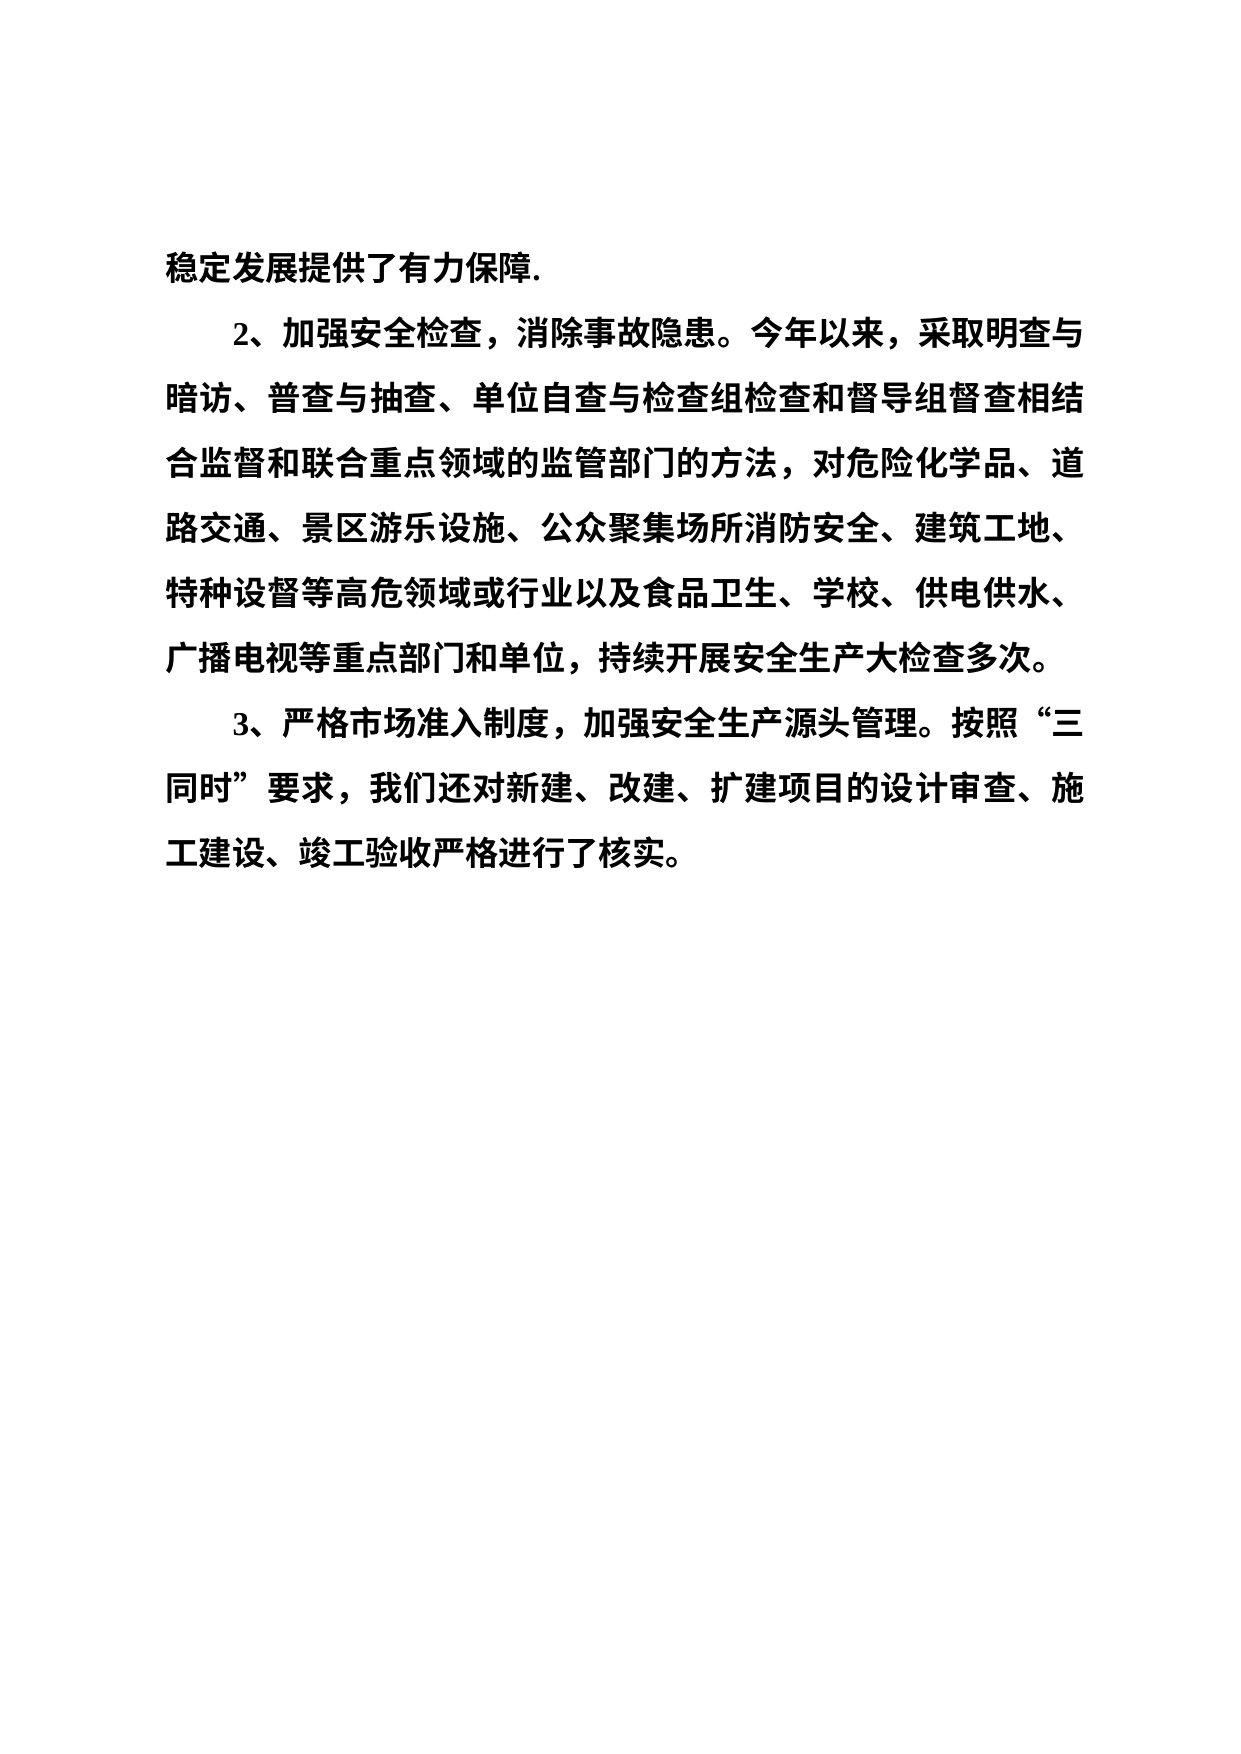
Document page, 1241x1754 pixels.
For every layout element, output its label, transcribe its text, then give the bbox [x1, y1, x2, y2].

text 2、加强安全检查，消除事故隐患。今年以来，采取明查与暗访、普查与抽查、单位自查与检查组检查和督导组督查相结合监督和联合重点领域的监管部门的方法，对危险化学品、道路交通、景区游乐设施、公众聚集场所消防安全、建筑工地、特种设督等高危领域或行业以及食品卫生、学校、供电供水、广播电视等重点部门和单位，持续开展安全生产大检查多次。 [165, 298, 1087, 688]
text 3、严格市场准入制度，加强安全生产源头管理。按照“三同时”要求，我们还对新建、改建、扩建项目的设计审查、施工建设、竣工验收严格进行了核实。 [165, 688, 1087, 883]
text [165, 233, 1087, 298]
